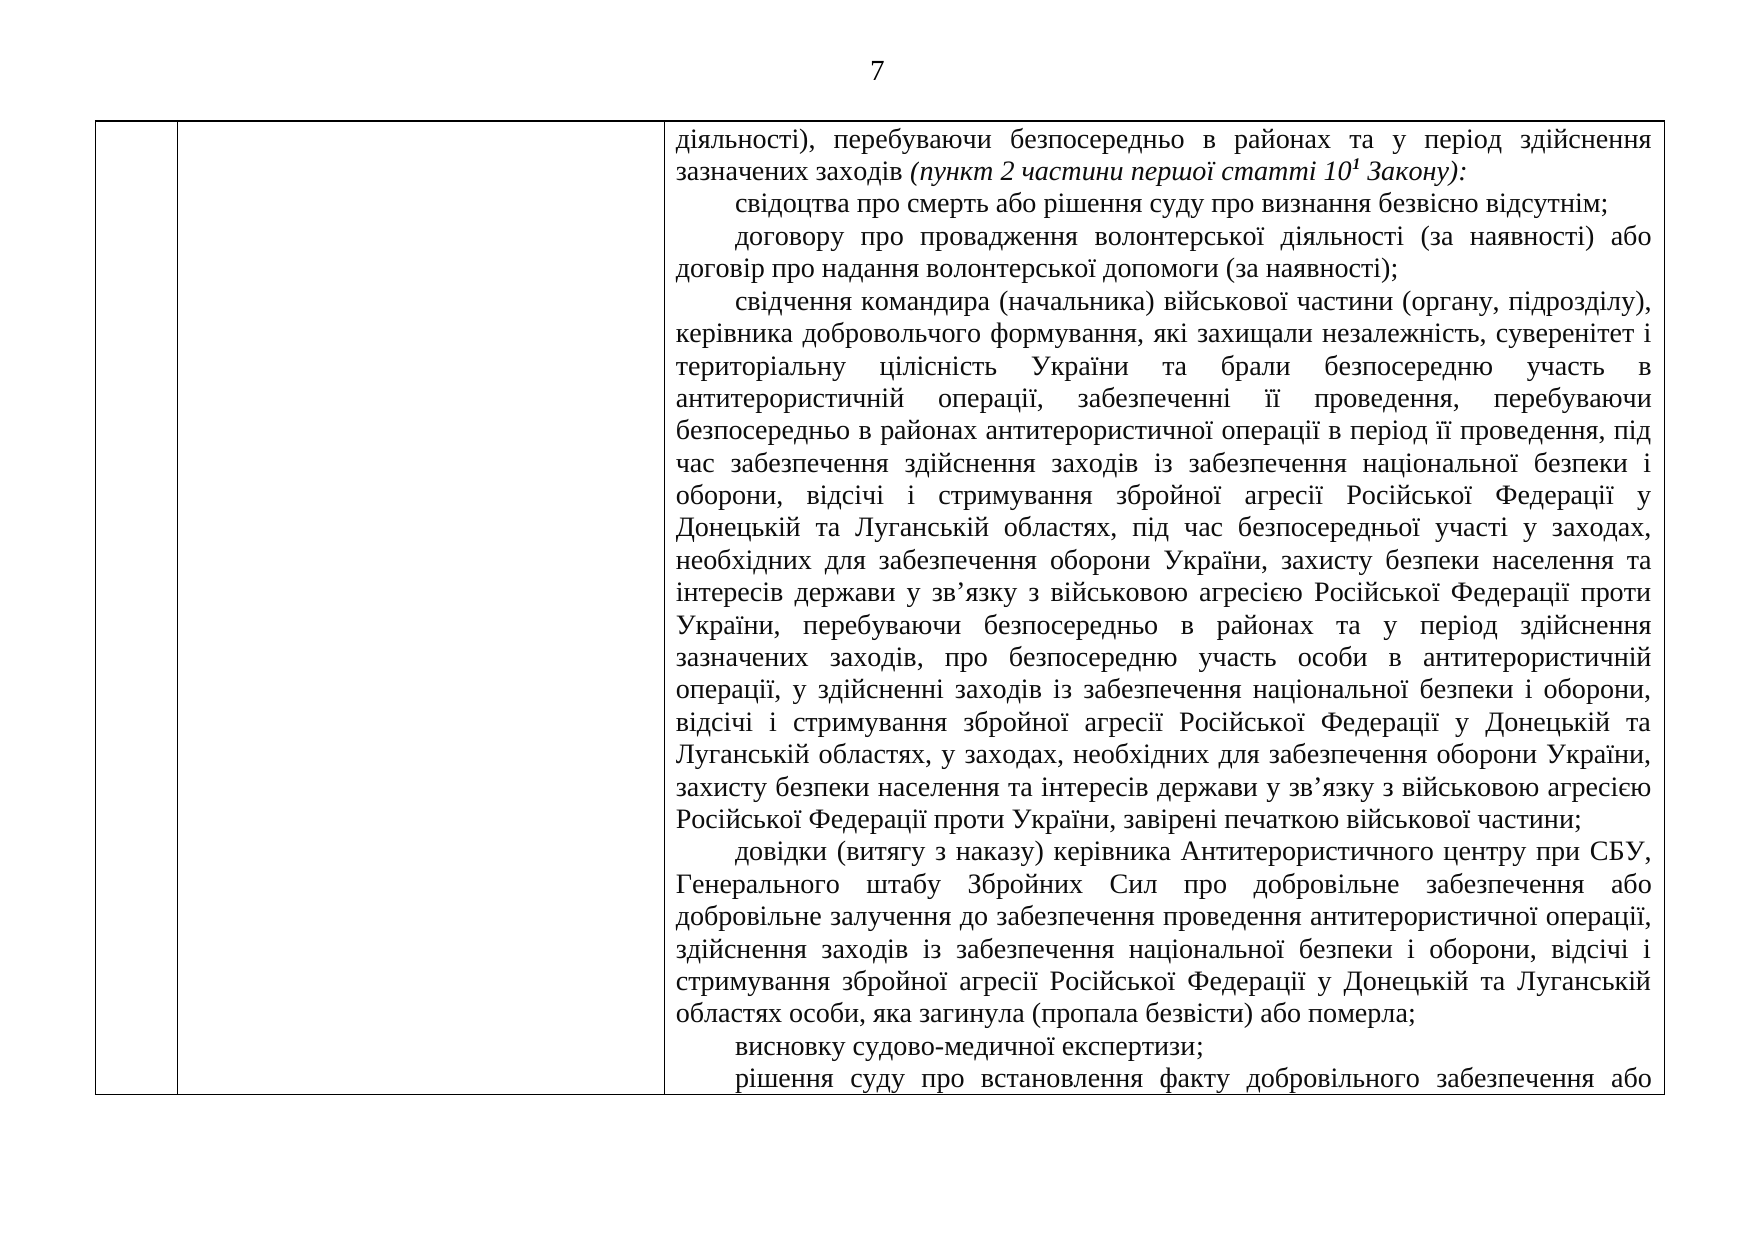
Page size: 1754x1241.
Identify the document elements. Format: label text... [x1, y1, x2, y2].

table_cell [665, 122, 1664, 1094]
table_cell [178, 122, 664, 1094]
table_cell 7 [96, 122, 177, 1094]
